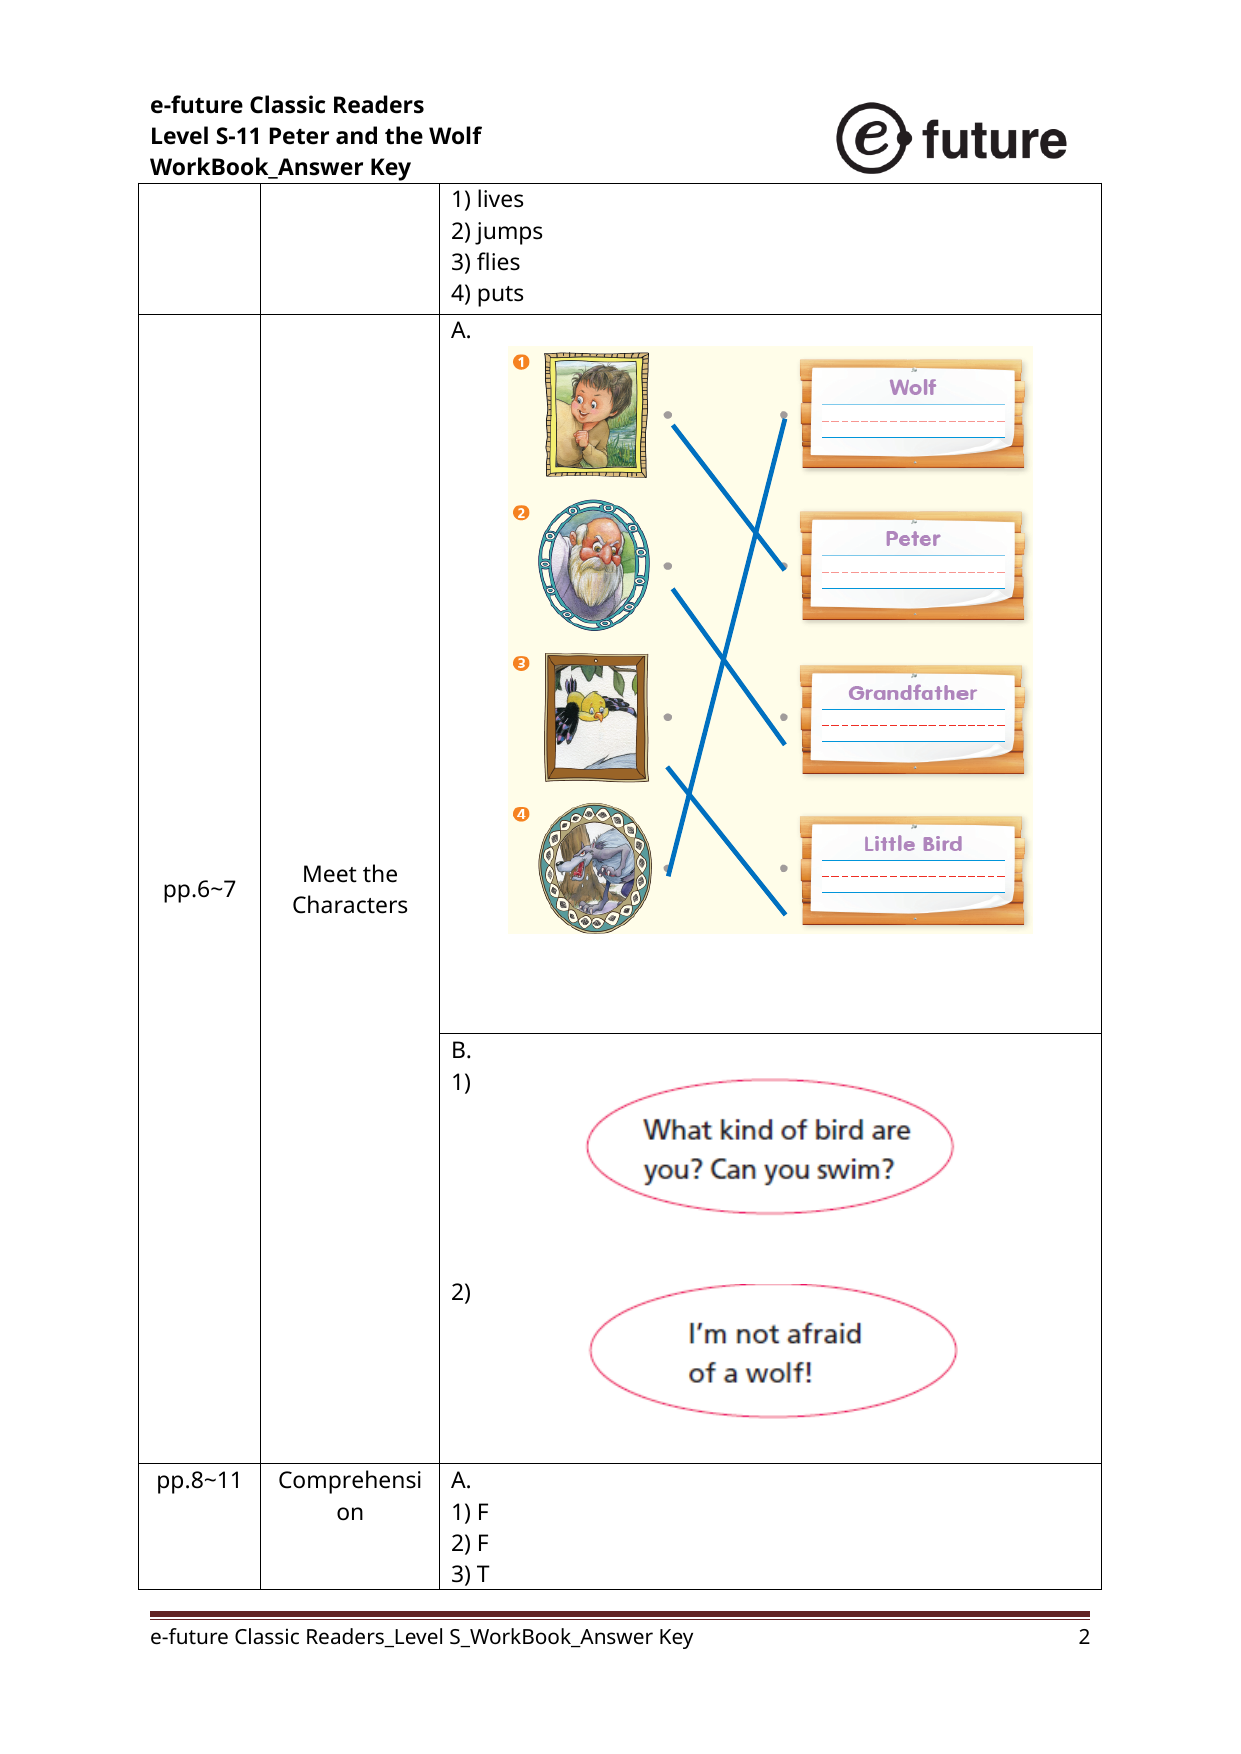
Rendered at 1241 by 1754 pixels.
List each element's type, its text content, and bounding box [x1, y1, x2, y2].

table_cell A. 1) F 2) F 3) T 4) T [440, 1464, 1101, 1589]
table_cell Meet the Characters [261, 315, 439, 1463]
picture [827, 93, 1076, 183]
table_cell B. 1) 2) [440, 1034, 1101, 1463]
picture [581, 1077, 959, 1220]
table_cell pp.6~7 [139, 315, 260, 1463]
table_cell Comprehension [261, 1464, 439, 1589]
table_cell A. [440, 315, 1101, 1033]
picture [508, 346, 1033, 934]
table_cell B. 1) lives 2) jumps 3) flies 4) puts [440, 184, 1101, 313]
picture [586, 1284, 958, 1422]
table_cell pp.8~11 [139, 1464, 260, 1589]
